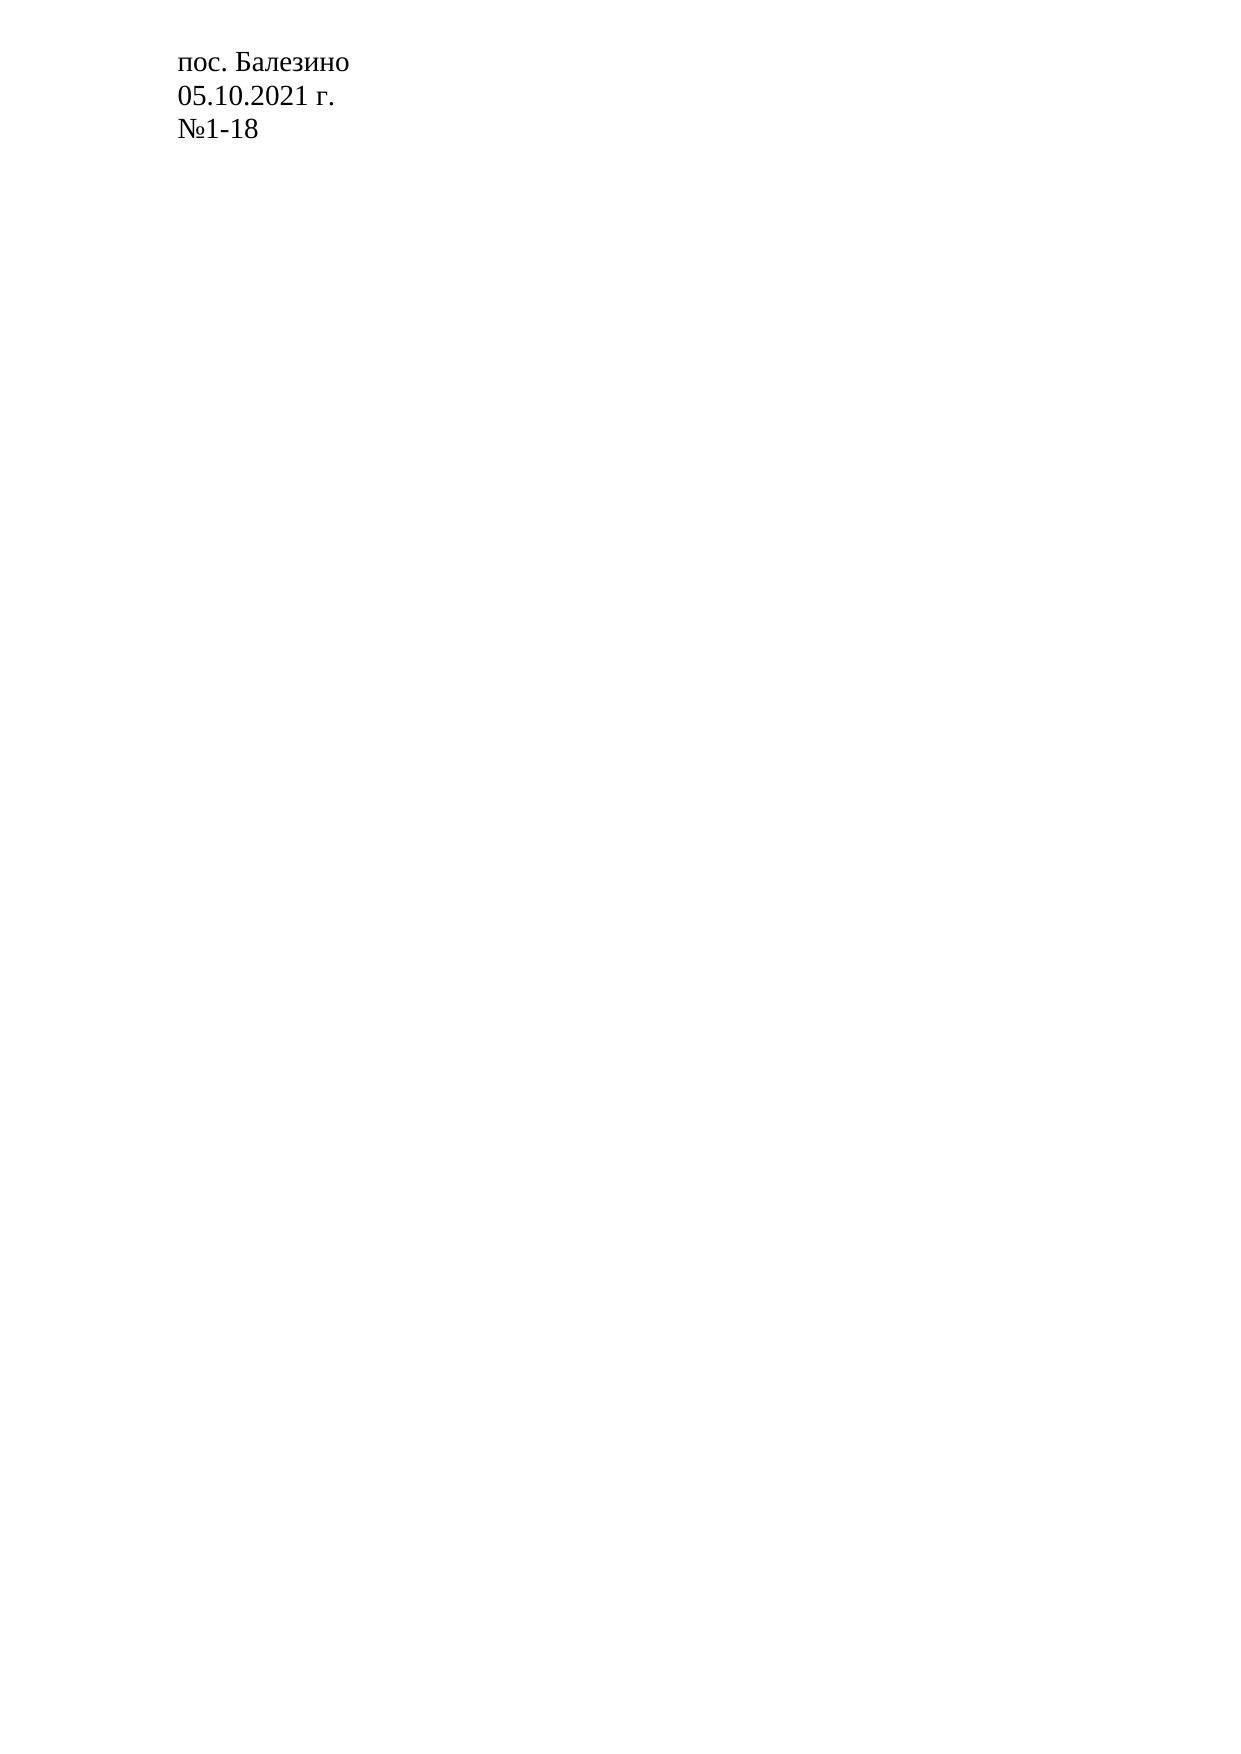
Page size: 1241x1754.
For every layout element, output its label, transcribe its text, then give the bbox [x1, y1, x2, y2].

text пос. Балезино [177, 44, 1152, 78]
text 05.10.2021 г. [177, 78, 1152, 111]
text №1-18 [177, 111, 1152, 145]
